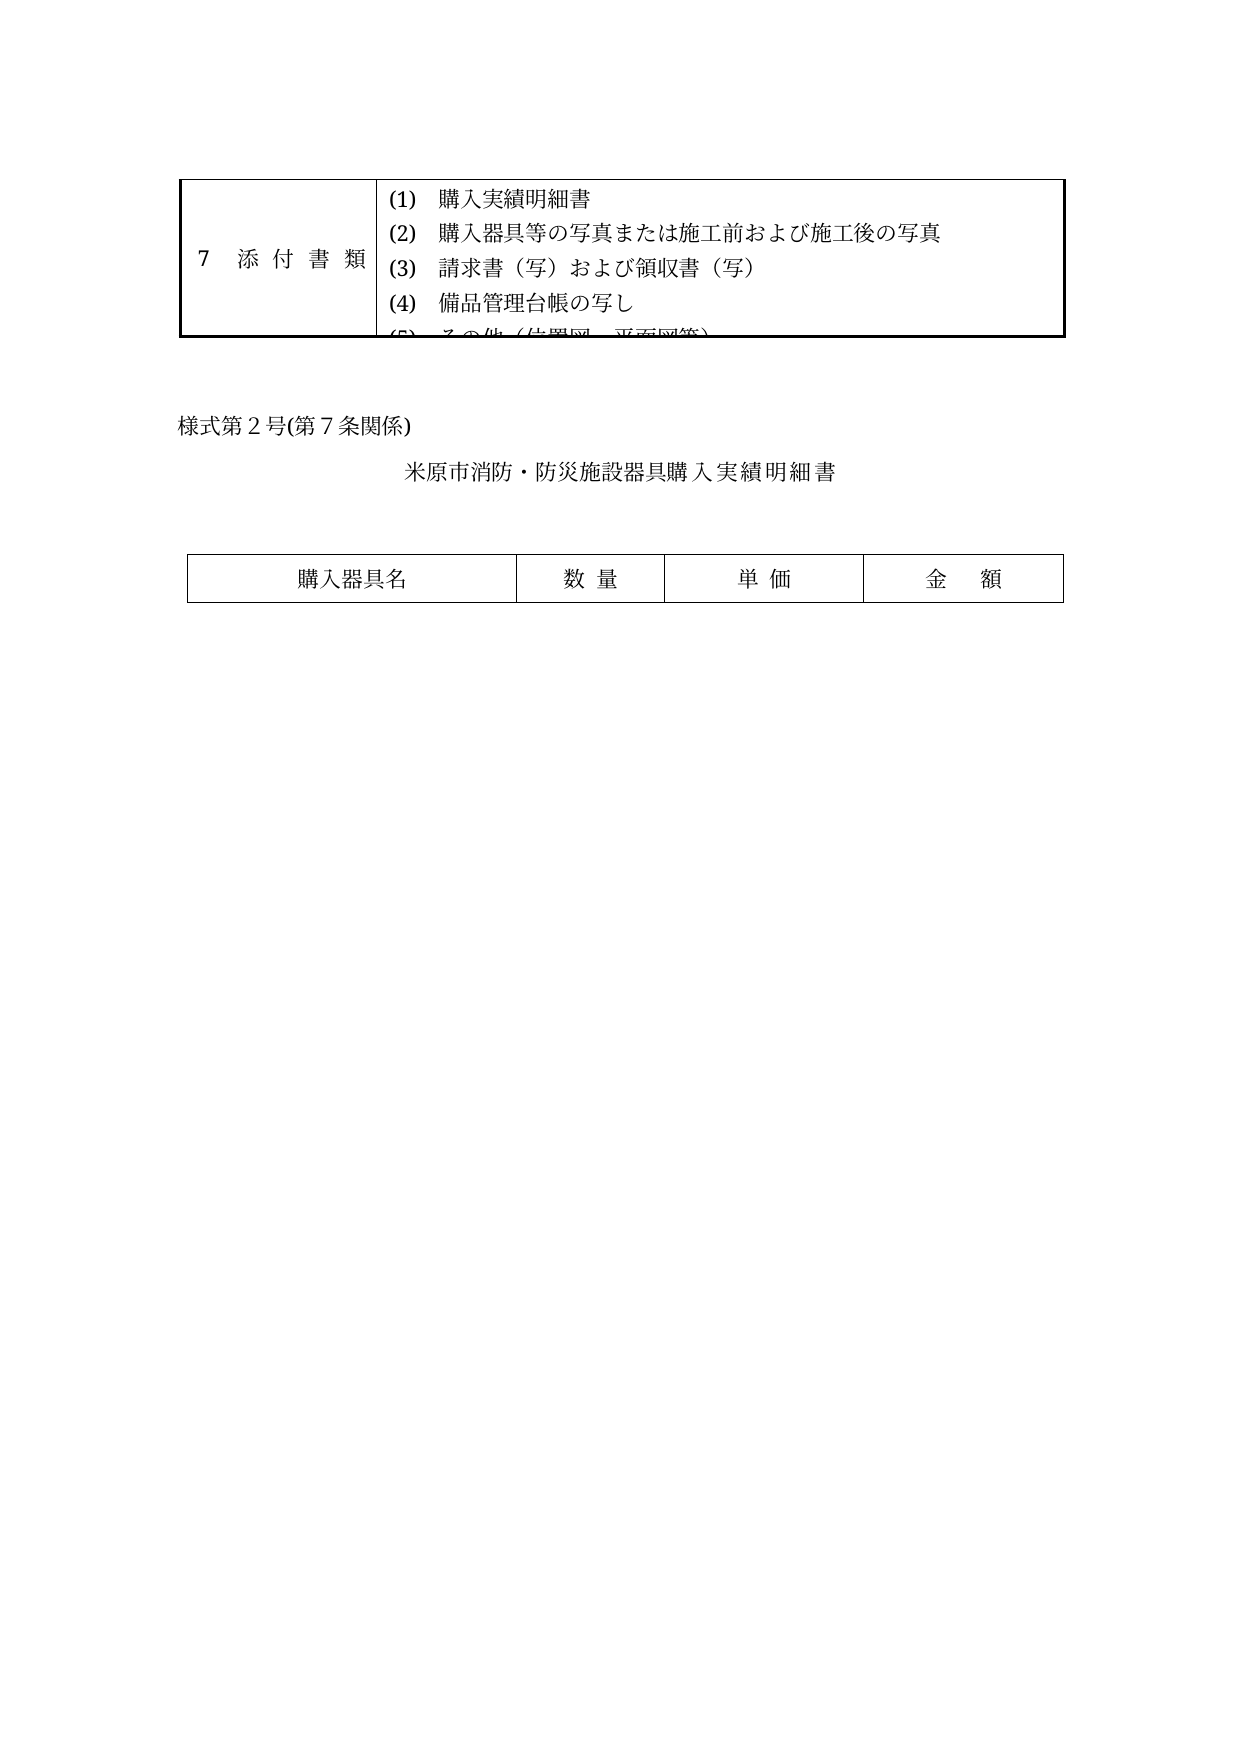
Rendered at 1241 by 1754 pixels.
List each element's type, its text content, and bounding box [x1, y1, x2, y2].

table_header 単価 [665, 555, 863, 602]
table_cell 添付書類 [225, 180, 376, 335]
table_cell (1) 購入実績明細書 (2) 購入器具等の写真または施工前および施工後の写真 (3) 請求書（写）および領収書（写） (4) 備品管理台帳の写し (5) その他（位置図、平面図等） [377, 180, 1063, 335]
table_header 数量 [517, 555, 664, 602]
text 米原市消防・防災施設器具購入実績明細書 [177, 453, 1063, 488]
text 様式第２号(第７条関係) [177, 408, 1063, 443]
table_header 購入器具名 [188, 555, 516, 602]
table_cell 7 [182, 180, 225, 335]
table_header 金額 [864, 555, 1063, 602]
